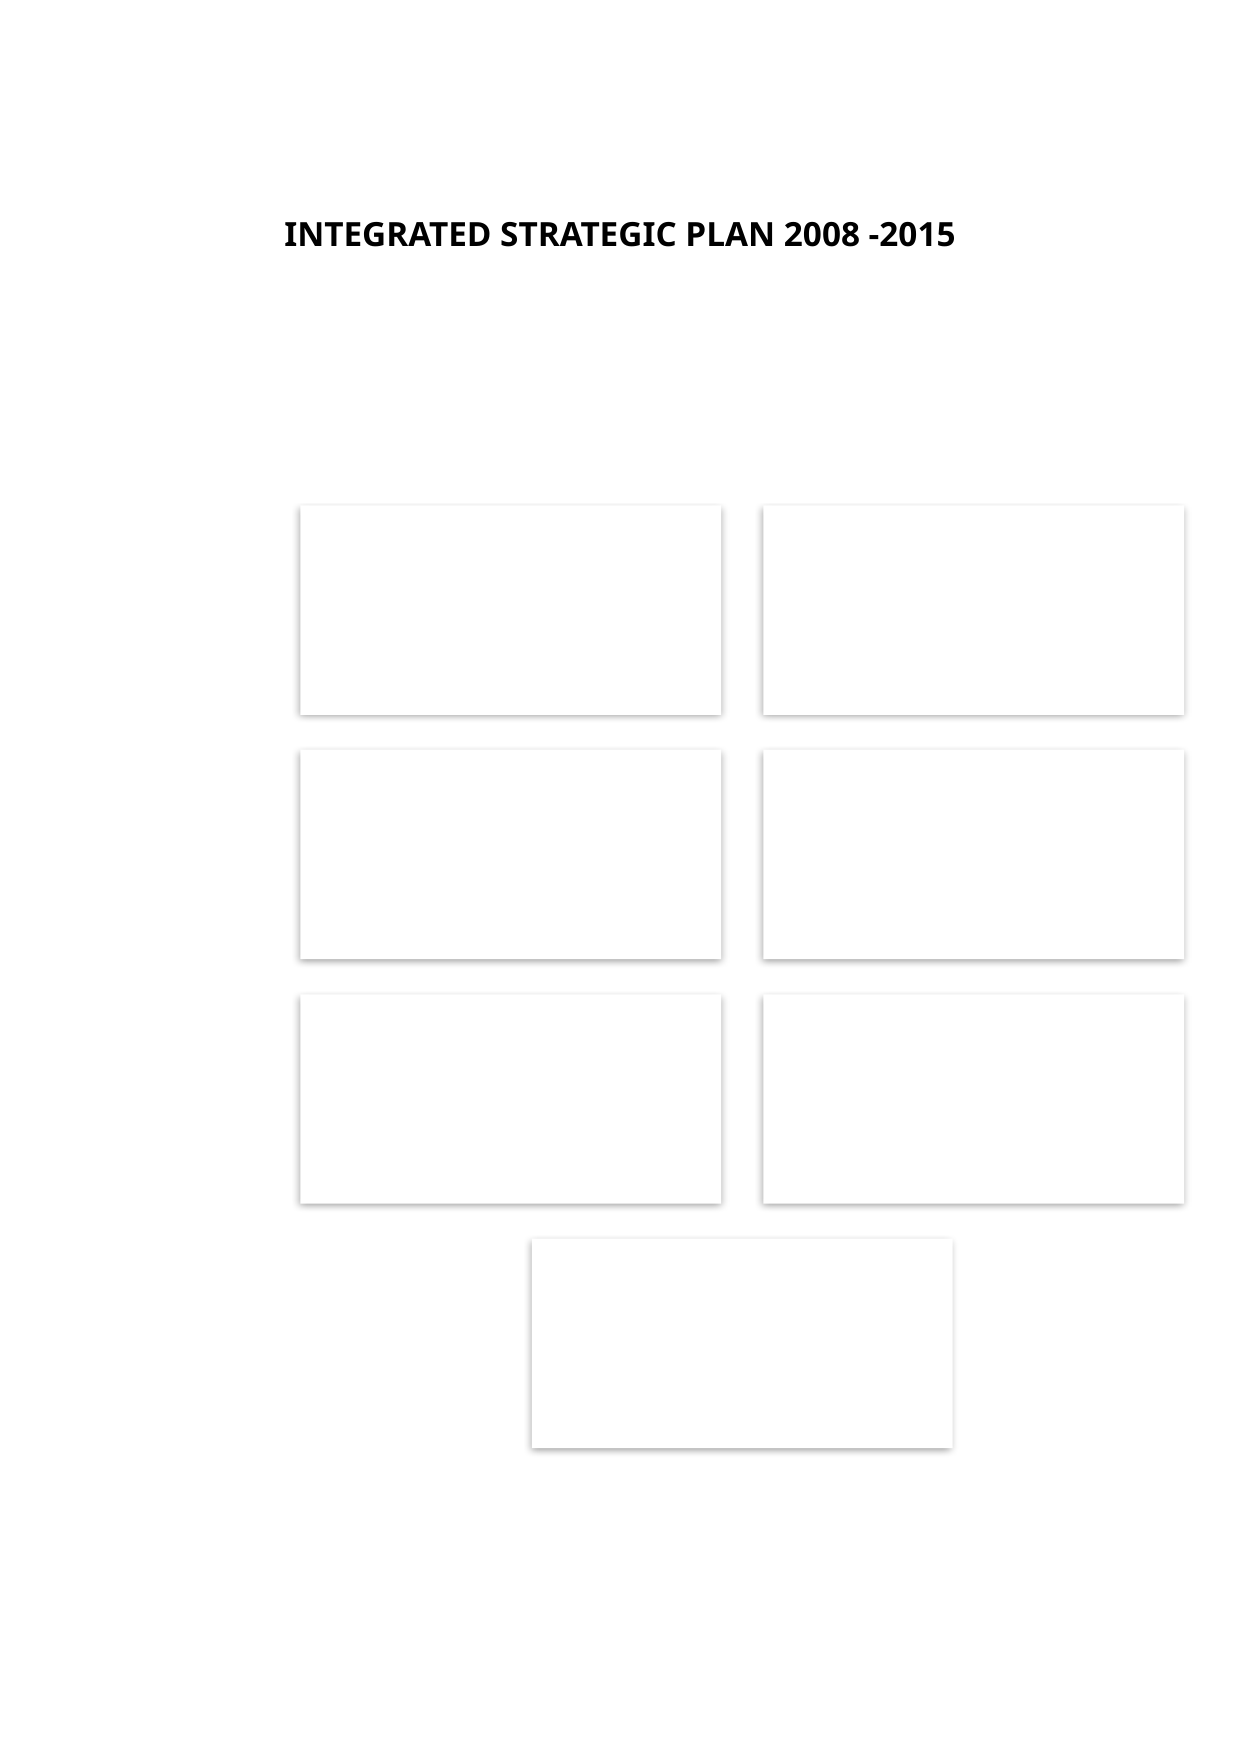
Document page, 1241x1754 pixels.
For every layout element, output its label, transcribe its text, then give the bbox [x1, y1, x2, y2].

text INTEGRATED STRATEGIC PLAN 2008 -2015 [75, 211, 1165, 257]
